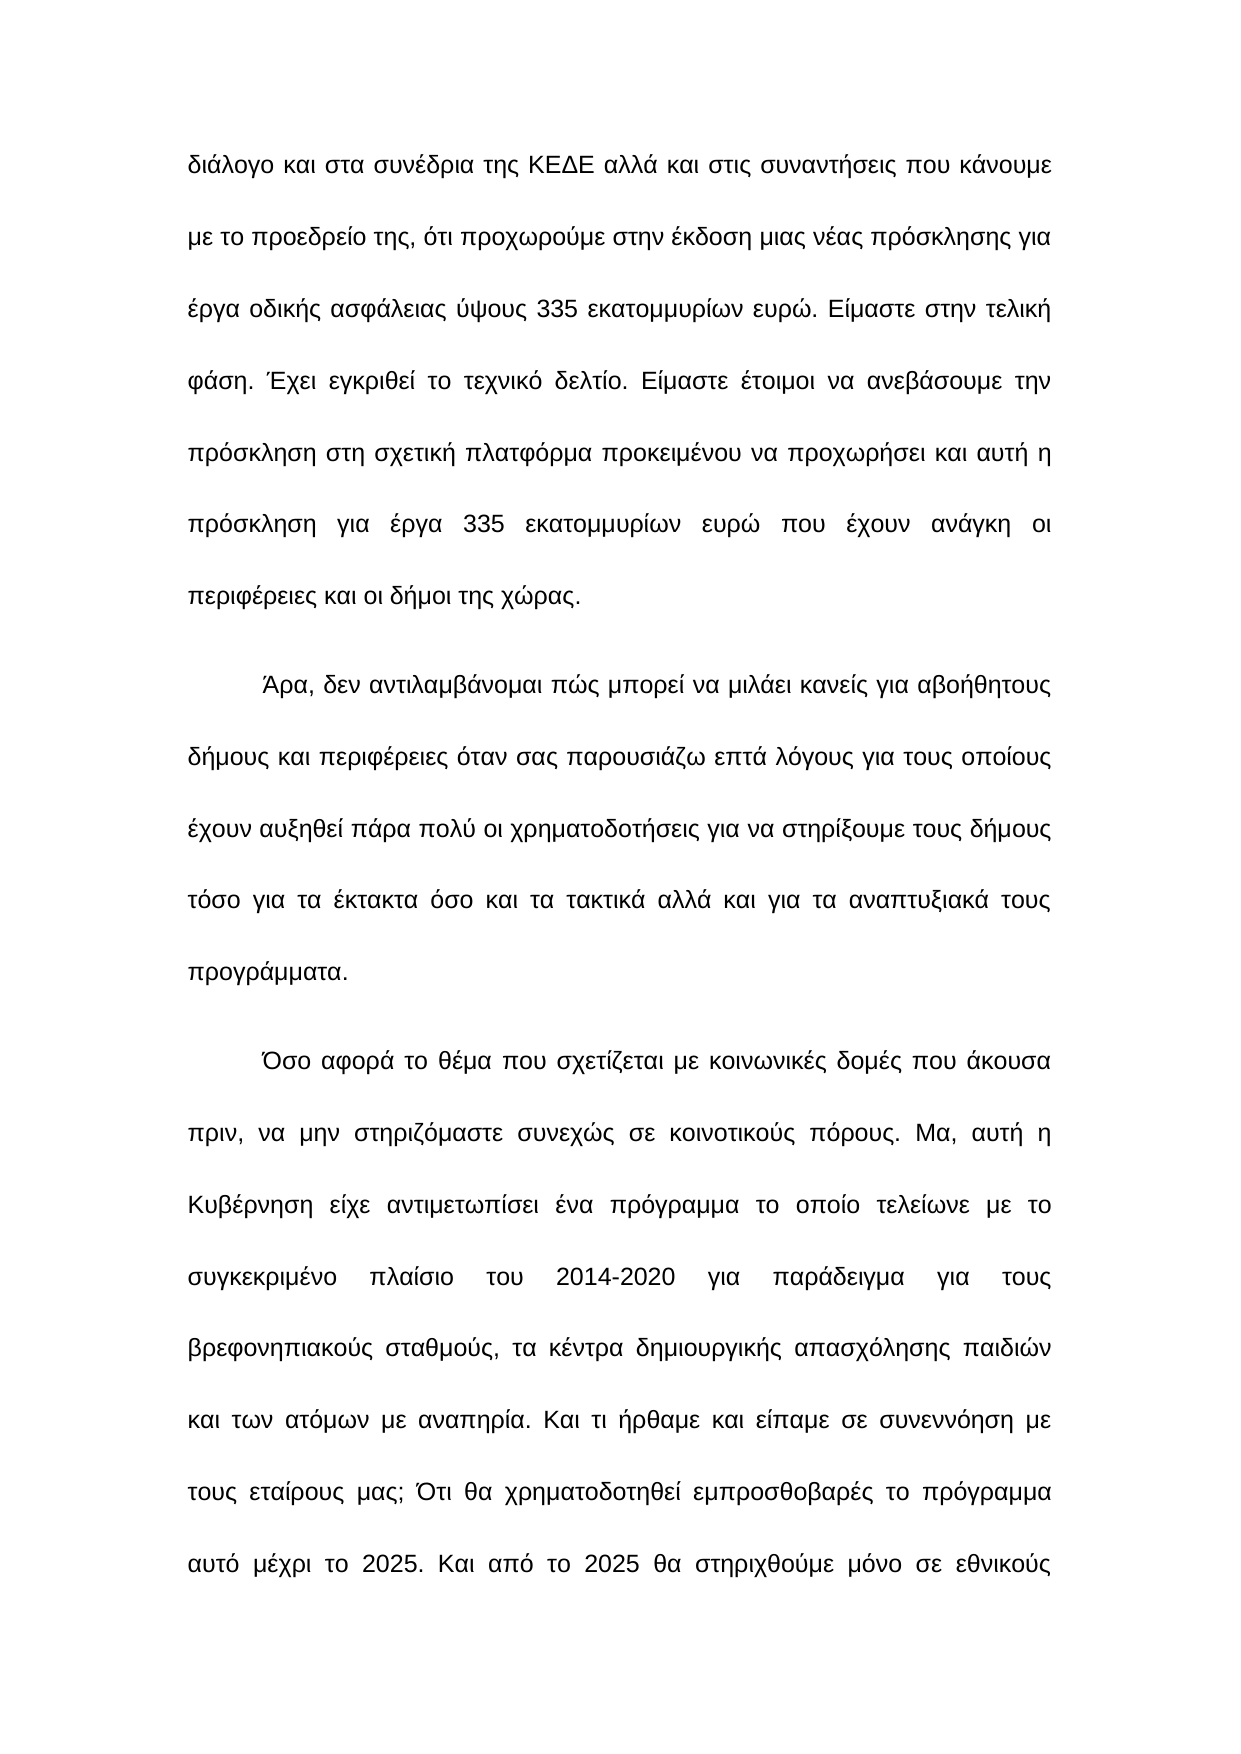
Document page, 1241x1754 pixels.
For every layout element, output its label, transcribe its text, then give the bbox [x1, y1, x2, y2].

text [187, 1046, 1053, 1578]
text Άρα, δεν αντιλαμβάνομαι πώς μπορεί να μιλάει κανείς για αβοήθητους δήμους και περιφέρειες όταν σας παρουσιάζω επτά λόγους για τους οποίους έχουν αυξηθεί πάρα πολύ οι χρηματοδοτήσεις για να στηρίξουμε τους δήμους τόσο για τα έκτακτα όσο και τα τακτικά αλλά και για τα αναπτυξιακά τους προγράμματα. [187, 670, 1053, 986]
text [187, 150, 1053, 610]
